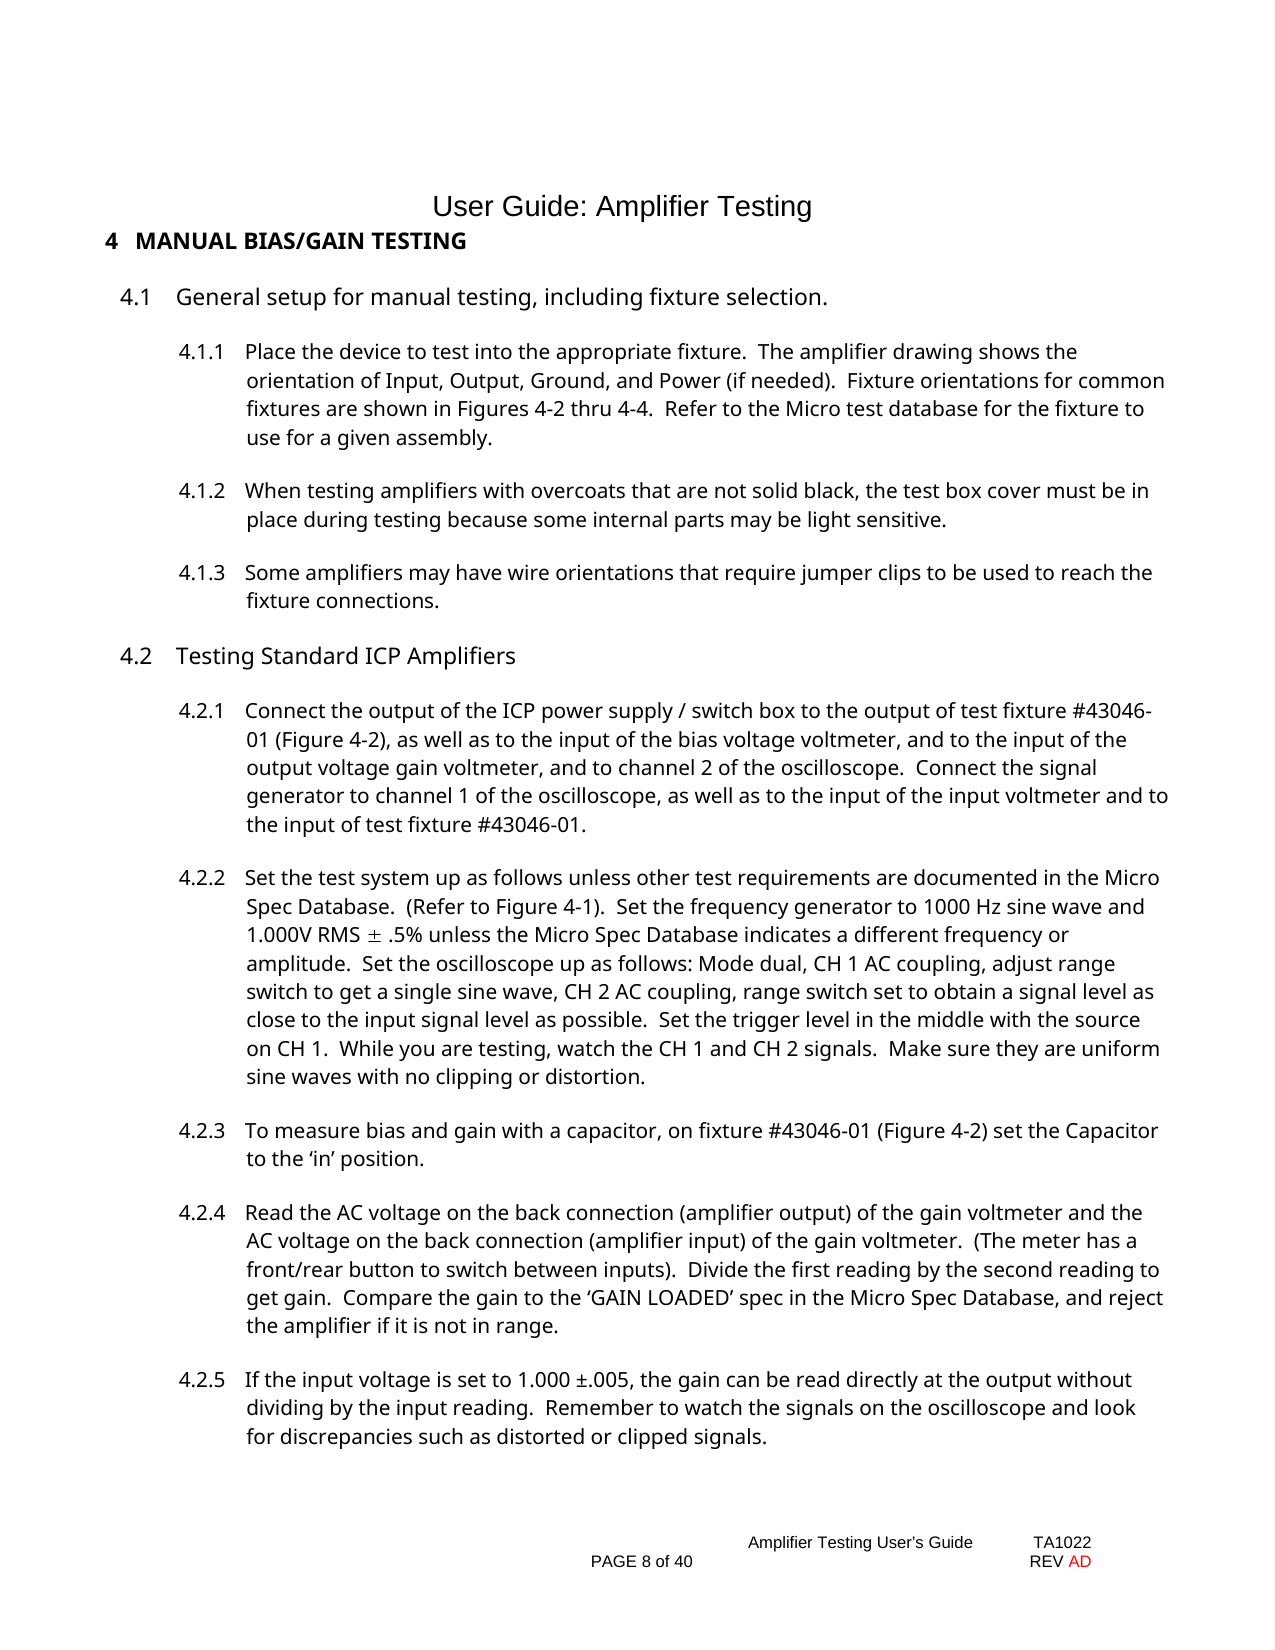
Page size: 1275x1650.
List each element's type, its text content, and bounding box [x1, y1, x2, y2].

subtitle Connect the output of the ICP power supply / switch box to the output of test fixture #43046-01 (Figure 4-2), as well as to the input of the bias voltage voltmeter, and to the input of the output voltage gain voltmeter, and to channel 2 of the oscilloscope. Connect the signal generator to channel 1 of the oscilloscope, as well as to the input of the input voltmeter and to the input of test fixture #43046-01. [178, 696, 1170, 838]
subtitle MANUAL BIAS/GAIN TESTING [105, 225, 1170, 256]
subtitle To measure bias and gain with a capacitor, on fixture #43046-01 (Figure 4-2) set the Capacitor to the ‘in’ position. [178, 1116, 1170, 1173]
subtitle Place the device to test into the appropriate fixture. The amplifier drawing shows the orientation of Input, Output, Ground, and Power (if needed). Fixture orientations for common fixtures are shown in Figures 4-2 thru 4-4. Refer to the Micro test database for the fixture to use for a given assembly. [178, 337, 1170, 451]
subtitle Set the test system up as follows unless other test requirements are documented in the Micro Spec Database. (Refer to Figure 4-1). Set the frequency generator to 1000 Hz sine wave and 1.000V RMS .5% unless the Micro Spec Database indicates a different frequency or amplitude. Set the oscilloscope up as follows: Mode dual, CH 1 AC coupling, adjust range switch to get a single sine wave, CH 2 AC coupling, range switch set to obtain a signal level as close to the input signal level as possible. Set the trigger level in the middle with the source on CH 1. While you are testing, watch the CH 1 and CH 2 signals. Make sure they are uniform sine waves with no clipping or distortion. [178, 863, 1170, 1091]
subtitle When testing amplifiers with overcoats that are not solid black, the test box cover must be in place during testing because some internal parts may be light sensitive. [178, 476, 1170, 533]
subtitle Some amplifiers may have wire orientations that require jumper clips to be used to reach the fixture connections. [178, 558, 1170, 615]
subtitle Read the AC voltage on the back connection (amplifier output) of the gain voltmeter and the AC voltage on the back connection (amplifier input) of the gain voltmeter. (The meter has a front/rear button to switch between inputs). Divide the first reading by the second reading to get gain. Compare the gain to the ‘GAIN LOADED’ spec in the Micro Spec Database, and reject the amplifier if it is not in range. [178, 1198, 1170, 1340]
subtitle Testing Standard ICP Amplifiers [120, 640, 1170, 671]
subtitle General setup for manual testing, including fixture selection. [120, 281, 1170, 312]
subtitle If the input voltage is set to 1.000 ±.005, the gain can be read directly at the output without dividing by the input reading. Remember to watch the signals on the oscilloscope and look for discrepancies such as distorted or clipped signals. [178, 1365, 1170, 1450]
